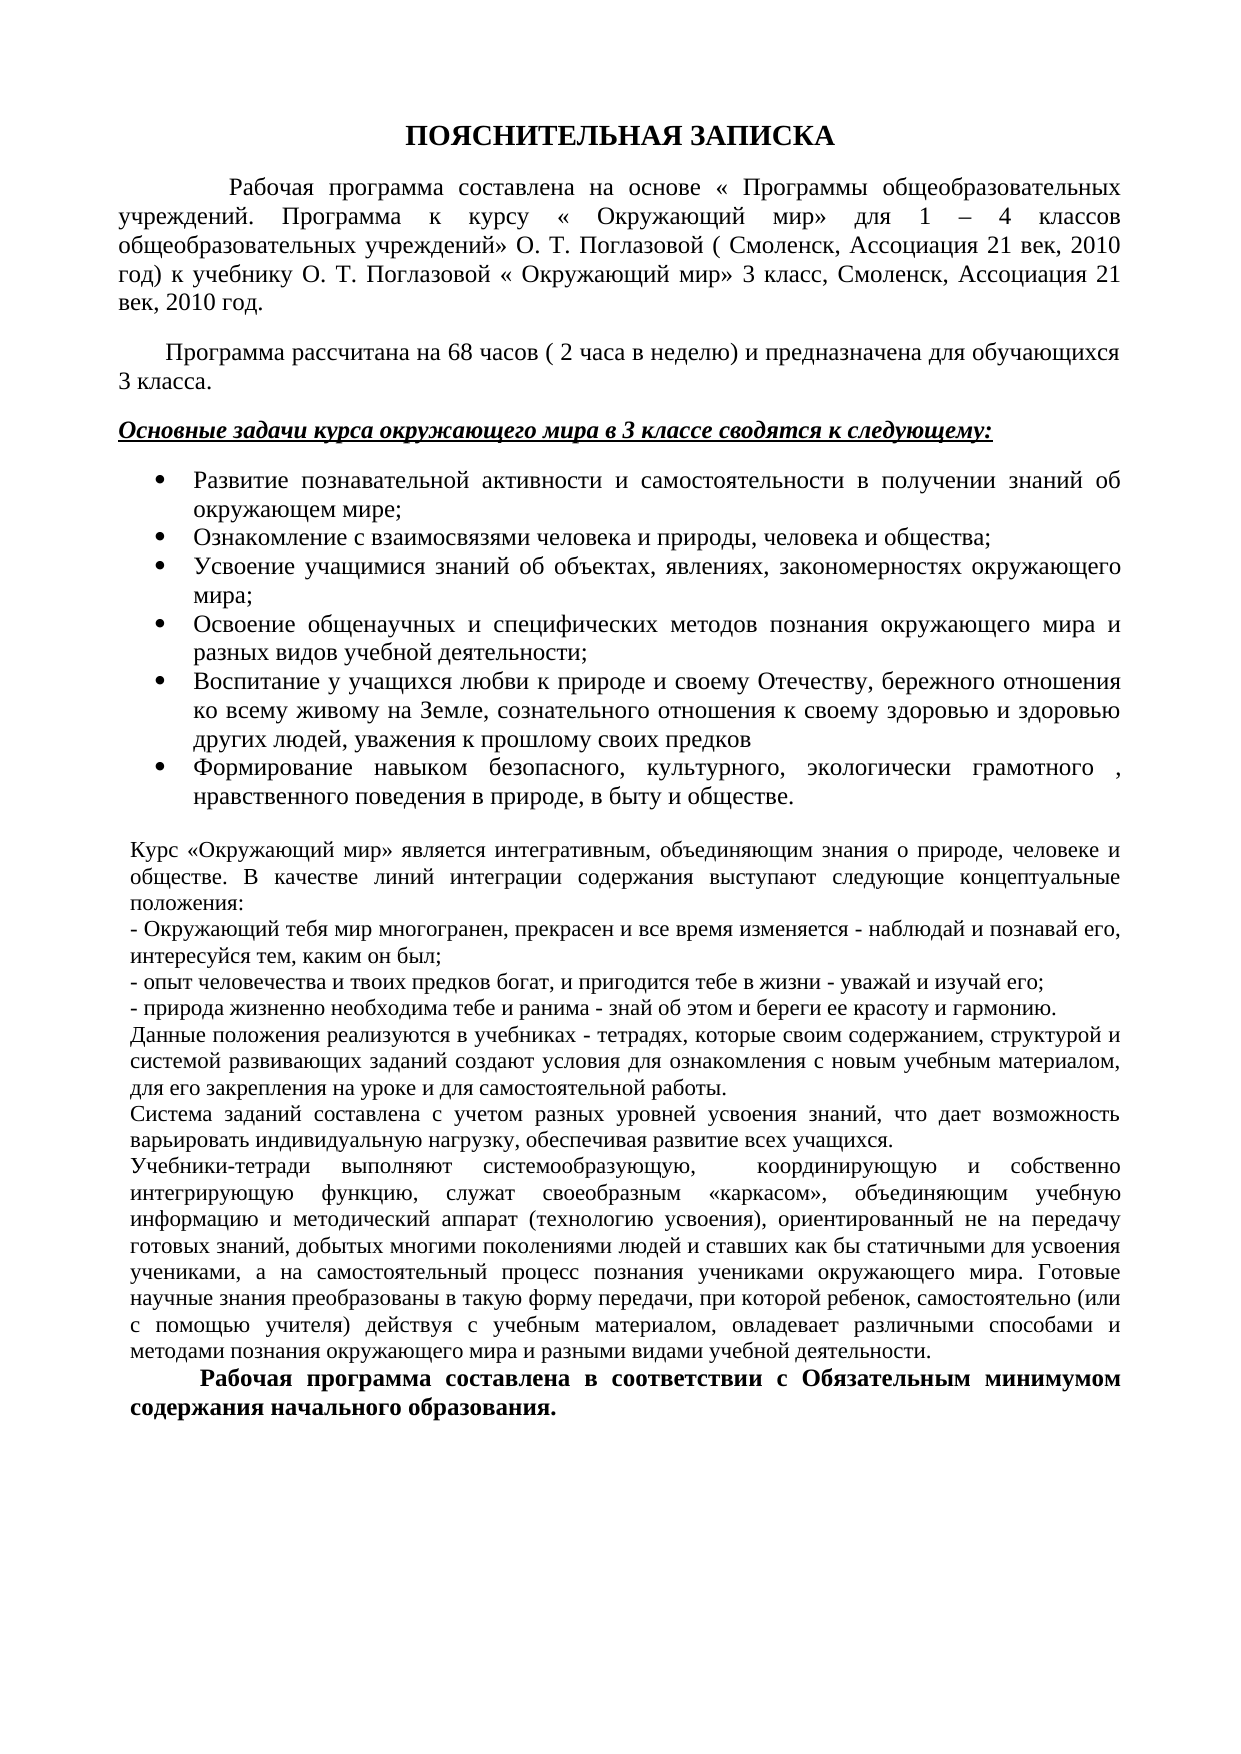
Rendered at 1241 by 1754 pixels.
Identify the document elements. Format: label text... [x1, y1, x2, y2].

list Формирование навыком безопасного, культурного, экологически грамотного , нравственного поведения в природе, в быту и обществе. [156, 752, 1122, 810]
list - природа жизненно необходима тебе и ранима - знай об этом и береги ее красоту и гармонию. [130, 994, 1122, 1021]
list Курс «Окружающий мир» является интегративным, объединяющим знания о природе, человеке и обществе. В качестве линий интеграции содержания выступают следующие концептуальные положения: [130, 836, 1122, 915]
list Учебники-тетради выполняют системообразующую, координирующую и собственно интегрирующую функцию, служат своеобразным «каркасом», объединяющим учебную информацию и методический аппарат (технологию усвоения), ориентированный не на передачу готовых знаний, добытых многими поколениями людей и ставших как бы статичными для усвоения учениками, а на самостоятельный процесс познания учениками окружающего мира. Готовые научные знания преобразованы в такую форму передачи, при которой ребенок, самостоятельно (или с помощью учителя) действуя с учебным материалом, овладевает различными способами и методами познания окружающего мира и разными видами учебной деятельности. [130, 1153, 1122, 1363]
text ПОЯСНИТЕЛЬНАЯ ЗАПИСКА [118, 118, 1122, 152]
list Система заданий составлена с учетом разных уровней усвоения знаний, что дает возможность варьировать индивидуальную нагрузку, обеспечивая развитие всех учащихся. [130, 1100, 1122, 1153]
list - опыт человечества и твоих предков богат, и пригодится тебе в жизни - уважай и изучай его; [130, 968, 1122, 994]
text Рабочая программа составлена на основе « Программы общеобразовательных учреждений. Программа к курсу « Окружающий мир» для 1 – 4 классов общеобразовательных учреждений» О. Т. Поглазовой ( Смоленск, Ассоциация 21 век, 2010 год) к учебнику О. Т. Поглазовой « Окружающий мир» 3 класс, Смоленск, Ассоциация 21 век, 2010 год. [118, 172, 1122, 316]
list Освоение общенаучных и специфических методов познания окружающего мира и разных видов учебной деятельности; [156, 609, 1122, 666]
list Данные положения реализуются в учебниках - тетрадях, которые своим содержанием, структурой и системой развивающих заданий создают условия для ознакомления с новым учебным материалом, для его закрепления на уроке и для самостоятельной работы. [130, 1021, 1122, 1100]
text Основные задачи курса окружающего мира в 3 классе сводятся к следующему: [118, 415, 1122, 444]
list Воспитание у учащихся любви к природе и своему Отечеству, бережного отношения ко всему живому на Земле, сознательного отношения к своему здоровью и здоровью других людей, уважения к прошлому своих предков [156, 666, 1122, 752]
list - Окружающий тебя мир многогранен, прекрасен и все время изменяется - наблюдай и познавай его, интересуйся тем, каким он был; [130, 915, 1122, 968]
list Рабочая программа составлена в соответствии с Обязательным минимумом содержания начального образования. [130, 1363, 1122, 1421]
text Программа рассчитана на 68 часов ( 2 часа в неделю) и предназначена для обучающихся 3 класса. [118, 337, 1122, 394]
list Развитие познавательной активности и самостоятельности в получении знаний об окружающем мире; [156, 465, 1122, 522]
list Ознакомление с взаимосвязями человека и природы, человека и общества; [156, 522, 1122, 551]
list Усвоение учащимися знаний об объектах, явлениях, закономерностях окружающего мира; [156, 551, 1122, 609]
